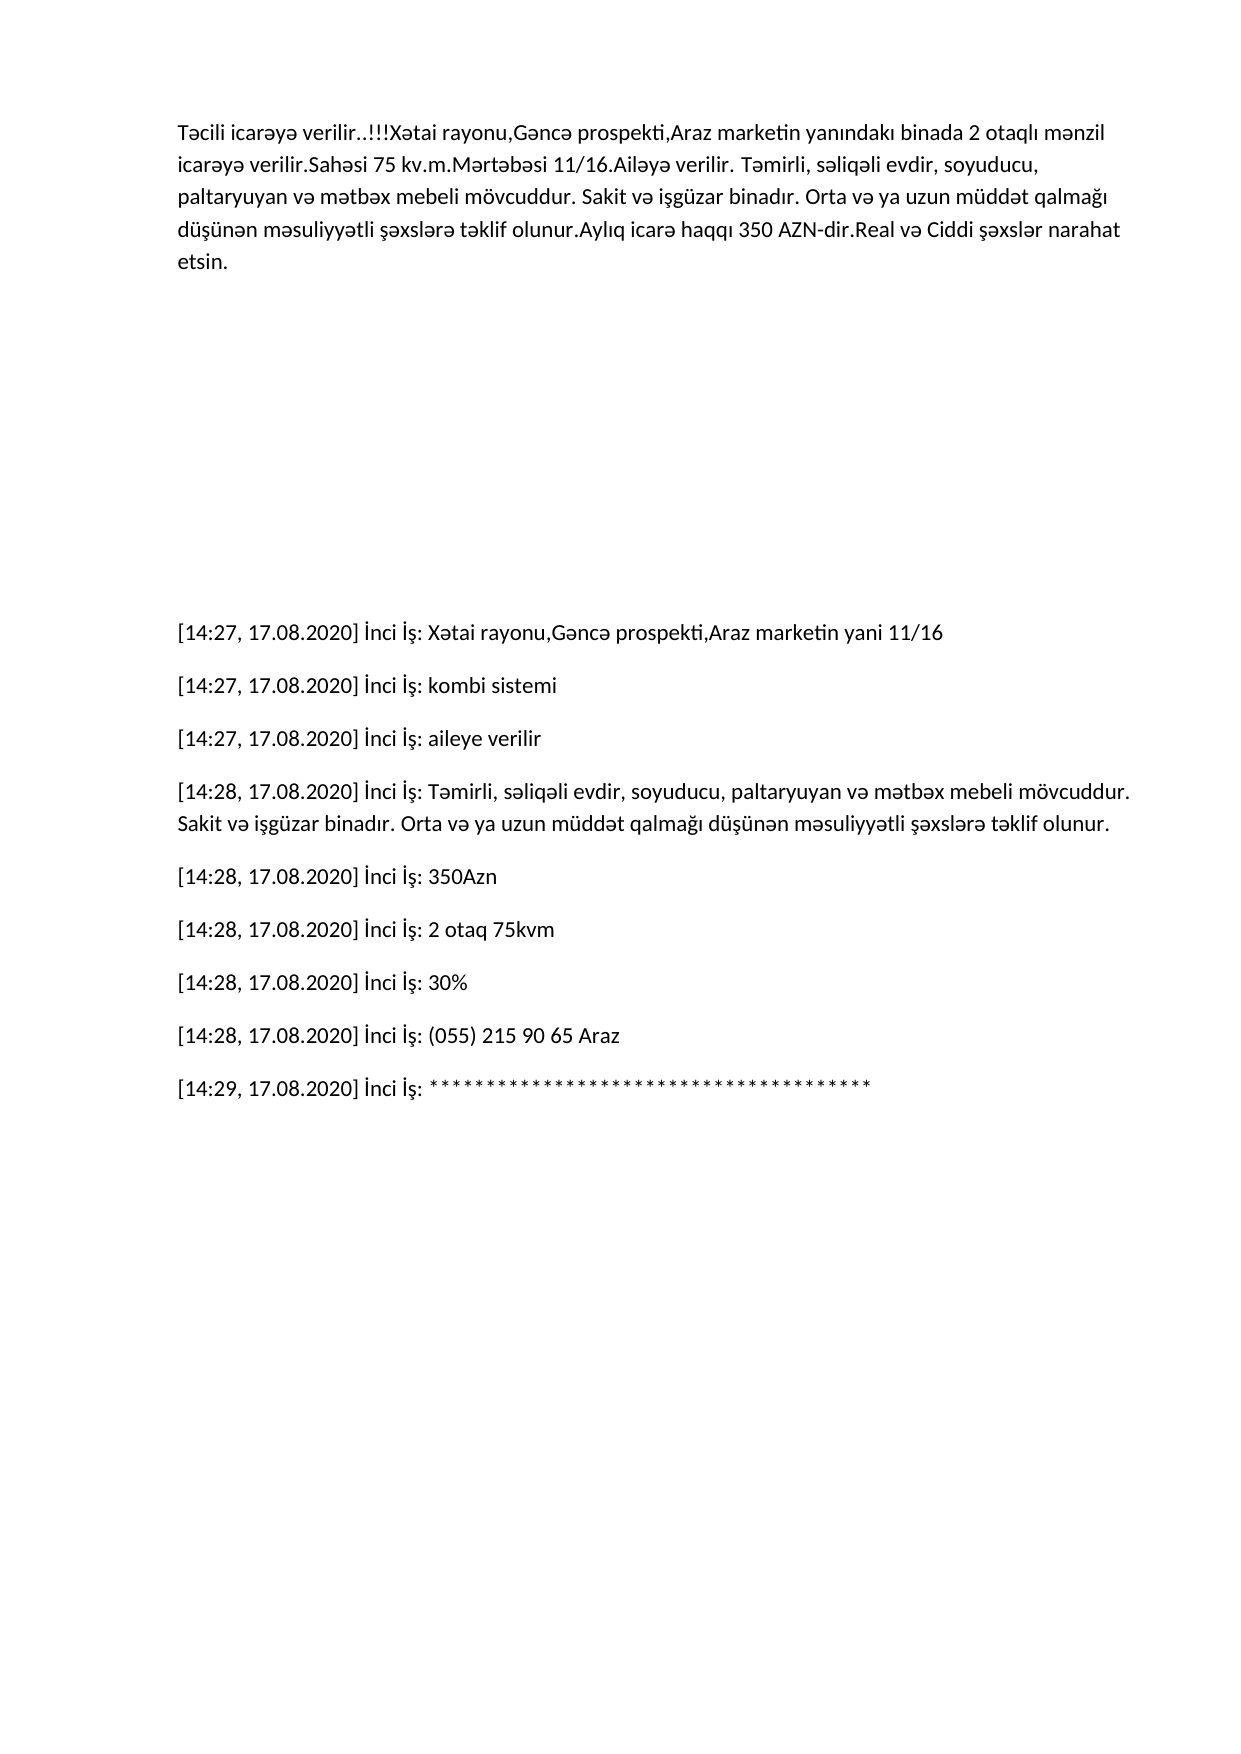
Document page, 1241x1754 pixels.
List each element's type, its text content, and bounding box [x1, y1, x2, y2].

text [14:27, 17.08.2020] İnci İş: kombi sistemi [177, 671, 1152, 699]
text [14:29, 17.08.2020] İnci İş: *************************************** [177, 1074, 1152, 1102]
text Təcili icarəyə verilir..!!!Xətai rayonu,Gəncə prospekti,Araz marketin yanındakı binada 2 otaqlı mənzil icarəyə verilir.Sahəsi 75 kv.m.Mərtəbəsi 11/16.Ailəyə verilir. Təmirli, səliqəli evdir, soyuducu, paltaryuyan və mətbəx mebeli mövcuddur. Sakit və işgüzar binadır. Orta və ya uzun müddət qalmağı düşünən məsuliyyətli şəxslərə təklif olunur.Aylıq icarə haqqı 350 AZN-dir.Real və Ciddi şəxslər narahat etsin. [177, 118, 1152, 275]
text [14:28, 17.08.2020] İnci İş: Təmirli, səliqəli evdir, soyuducu, paltaryuyan və mətbəx mebeli mövcuddur. Sakit və işgüzar binadır. Orta və ya uzun müddət qalmağı düşünən məsuliyyətli şəxslərə təklif olunur. [177, 777, 1152, 837]
text [14:27, 17.08.2020] İnci İş: Xətai rayonu,Gəncə prospekti,Araz marketin yani 11/16 [177, 618, 1152, 646]
text [14:28, 17.08.2020] İnci İş: 30% [177, 968, 1152, 996]
text [14:28, 17.08.2020] İnci İş: 350Azn [177, 862, 1152, 890]
text [14:28, 17.08.2020] İnci İş: 2 otaq 75kvm [177, 915, 1152, 943]
text [14:27, 17.08.2020] İnci İş: aileye verilir [177, 724, 1152, 752]
text [14:28, 17.08.2020] İnci İş: (055) 215 90 65 Araz [177, 1021, 1152, 1049]
